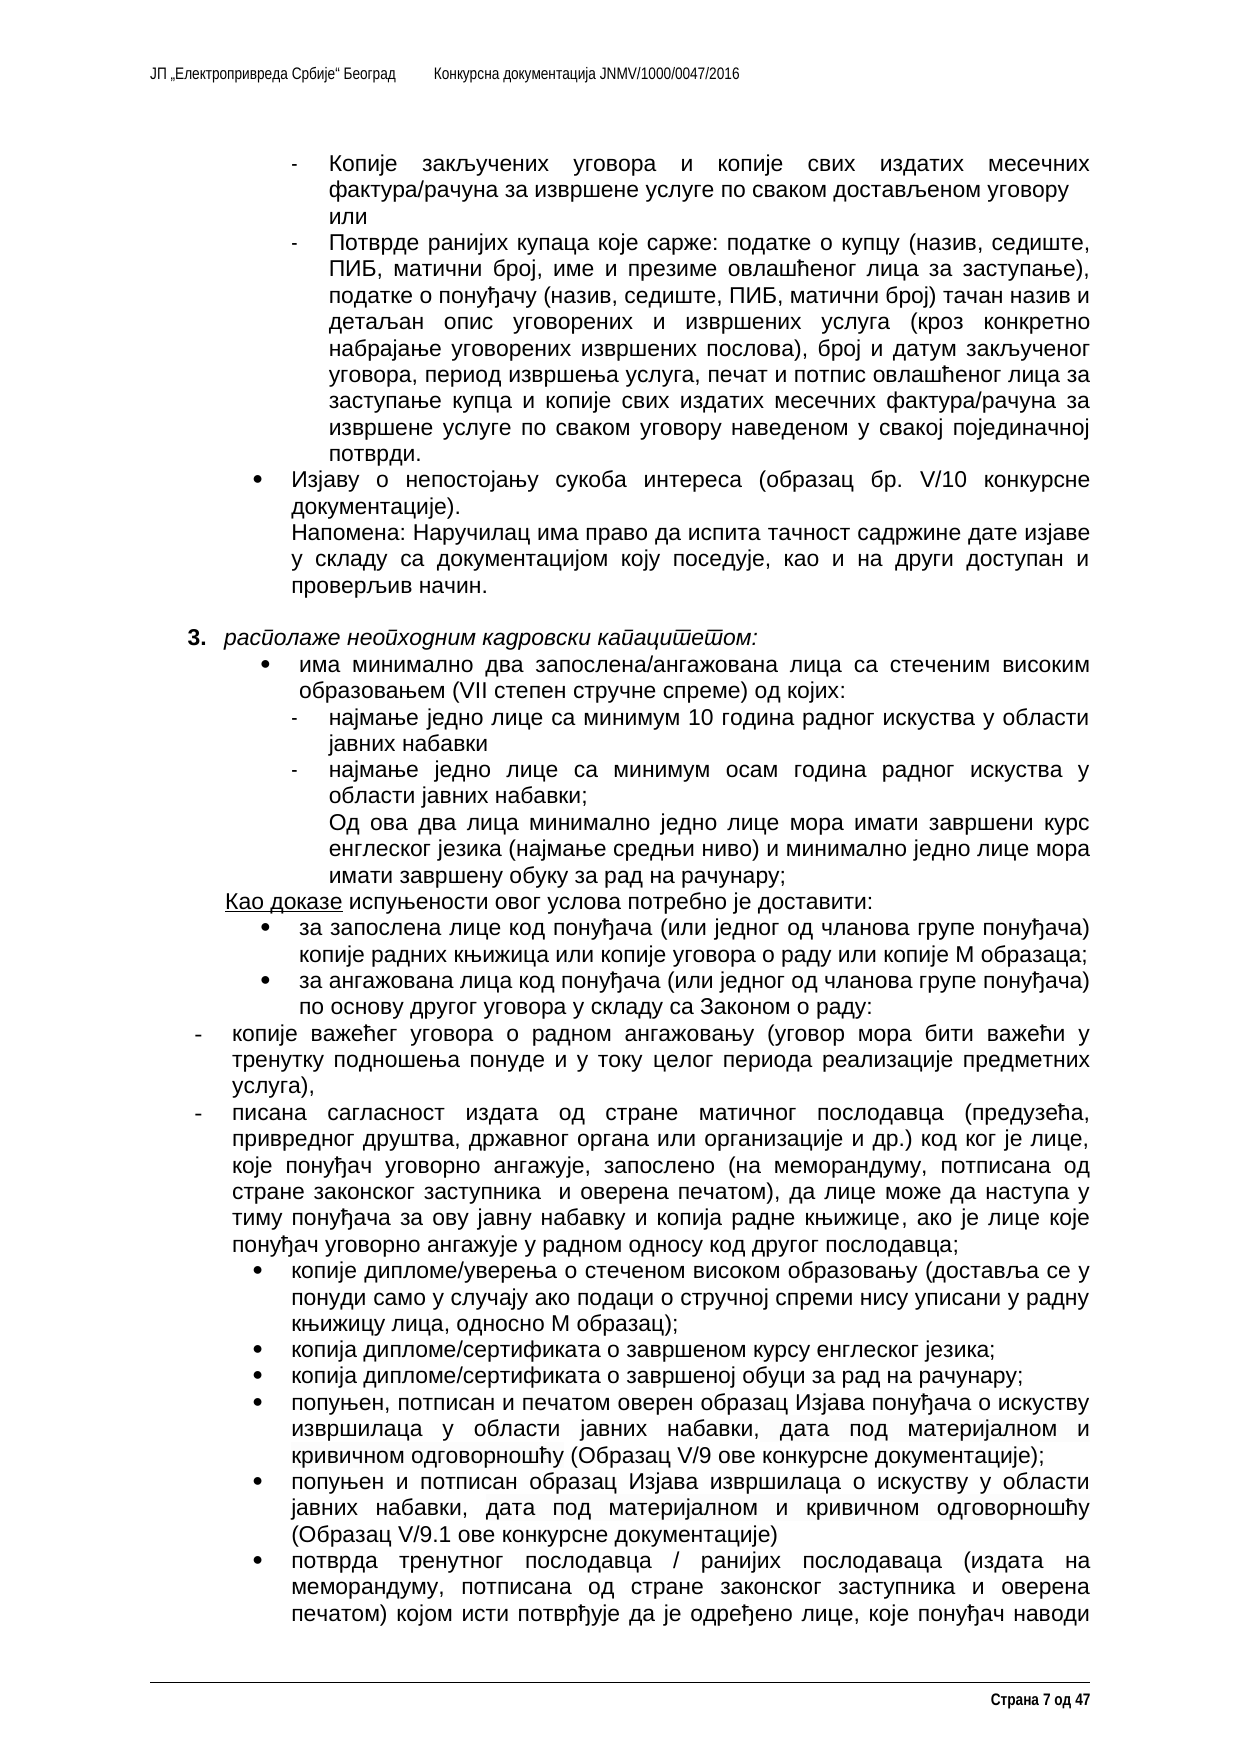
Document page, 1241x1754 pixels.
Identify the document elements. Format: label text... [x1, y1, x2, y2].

list Напомена: Наручилац има право да испита тачност садржине дате изјаве у складу са документацијом коју поседује, као и на други доступан и проверљив начин. [291, 519, 1090, 598]
text Као доказe испуњености овог услова потребно је доставити: [150, 888, 1090, 914]
list најмање једно лице са минимум осам година радног искуства у области јавних набавки; [291, 756, 1090, 809]
list за ангажована лица код понуђача (или једног од чланова групе понуђача) по основу другог уговора у складу са Законом о раду: [261, 967, 1090, 1020]
list попуњен и потписан образац Изјава извршилаца о искуству у области јавних набавки, дата под материјалном и кривичном одговорношћу (Образац V/9.1 ове конкурсне документације) [253, 1468, 1090, 1547]
list писанa сагласност издатa од стране матичног послодавца (предузећа, привредног друштва, државног органа или организације и др.) код ког је лице, које понуђач уговорно ангажује, запослено (на меморандуму, потписана од стране законског заступника и оверена печатом), да лице може да наступа у тиму понуђача за ову јавну набавку и копија радне књижице, ако је лице које понуђач уговорно ангажује у радном односу код другог послодавца; [194, 1099, 1090, 1257]
list копија дипломе/сертификата о завршеном курсу енглеског језика; [253, 1336, 1090, 1362]
list Потврде ранијих купаца које сарже: податке о купцу (назив, седиште, ПИБ, матични број, име и презиме овлашћеног лица за заступање), податке о понуђачу (назив, седиште, ПИБ, матични број) тачан назив и детаљан опис уговорених и извршених услуга (кроз конкретно набрајање уговорених извршених послова), број и датум закљученог уговора, период извршења услуга, печат и потпис овлашћеног лица за заступање купца и копије свих издатих месечних фактура/рачуна за извршене услуге по сваком уговору наведеном у свакој појединачној потврди. [291, 229, 1090, 466]
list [253, 1547, 1090, 1626]
list за запослена лице код понуђача (или једног од чланова групе понуђача) копије радних књижица или копије уговора о раду или копије М образаца; [261, 914, 1090, 967]
list располаже неопходним кадровски капацитетом: [187, 624, 1090, 651]
list или [328, 203, 1090, 229]
list Од овa два лица минимално једно лице мора имати завршени курс енглеског језика (најмање средњи ниво) и минимално једно лице мора имати завршену обуку за рад на рачунару; [328, 809, 1090, 888]
list копије дипломе/уверења о стеченом високом образовању (доставља се у понуди само у случају ако подаци о стручној спреми нису уписани у радну књижицу лица, односно М образац); [253, 1257, 1090, 1336]
list најмање једно лице са минимум 10 година радног искуства у области јавних набавки [291, 703, 1090, 756]
list попуњен, потписан и печатом оверен образац Изјава понуђача о искуству извршилаца у области јавних набавки, дата под материјалном и кривичном одговорношћу (Образац V/9 ове конкурсне документације); [253, 1389, 1090, 1468]
list копија дипломе/сертификата о завршеној обуци за рад на рачунару; [253, 1362, 1090, 1389]
list има минимално два запослена/ангажована лица са стеченим високим образовањем (VII степен стручне спреме) од којих: [261, 651, 1090, 703]
list Копије закључених уговора и копије свих издатих месечних фактура/рачуна за извршене услуге по сваком достављеном уговору [291, 150, 1090, 203]
list Изјаву о непостојању сукоба интереса (образац бр. V/10 конкурсне документације). [253, 466, 1090, 519]
list копије важећег уговора о радном ангажовању (уговор мора бити важећи у тренутку подношења понуде и у току целог периода реализације предметних услуга), [194, 1020, 1090, 1099]
